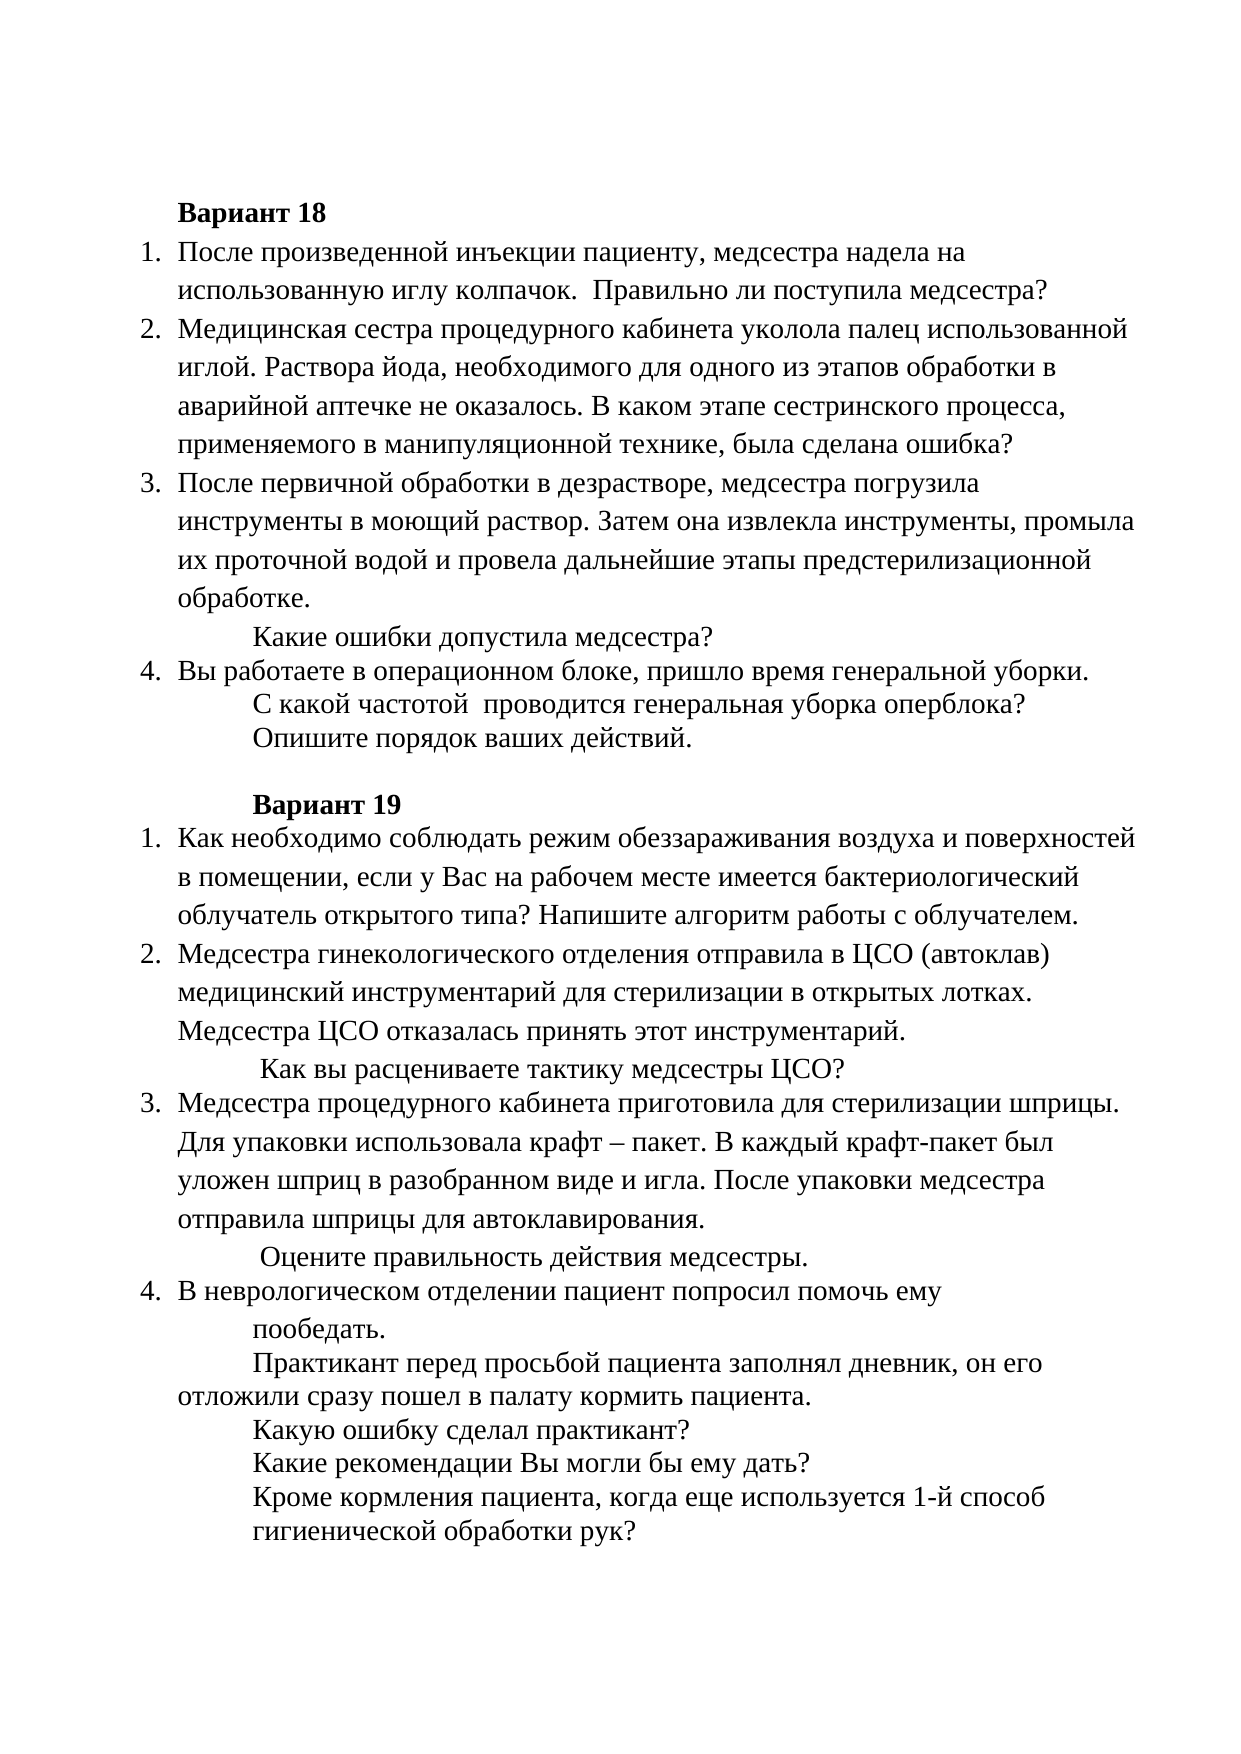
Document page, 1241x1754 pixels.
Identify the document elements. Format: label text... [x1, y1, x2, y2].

list Опишите порядок ваших действий. [177, 720, 1152, 753]
list Какие ошибки допустила медсестра? [177, 619, 1152, 653]
list С какой частотой проводится генеральная уборка оперблока? [177, 686, 1152, 720]
list Какие рекомендации Вы могли бы ему дать? [177, 1446, 1152, 1479]
list пообедать. [177, 1311, 1152, 1345]
list Какую ошибку сделал практикант? [177, 1412, 1152, 1446]
list Вы работаете в операционном блоке, пришло время генеральной уборки. [140, 653, 1152, 686]
list Оцените правильность действия медсестры. [177, 1239, 1152, 1273]
list Медсестра гинекологического отделения отправила в ЦСО (автоклав) медицинский инструментарий для стерилизации в открытых лотках. Медсестра ЦСО отказалась принять этот инструментарий. [140, 936, 1152, 1047]
list Вариант 19 [177, 787, 1152, 820]
list После произведенной инъекции пациенту, медсестра надела на использованную иглу колпачок. Правильно ли поступила медсестра? [140, 234, 1152, 306]
list гигиенической обработки рук? [177, 1513, 1152, 1546]
list Как необходимо соблюдать режим обеззараживания воздуха и поверхностей в помещении, если у Вас на рабочем месте имеется бактериологический облучатель открытого типа? Напишите алгоритм работы с облучателем. [140, 820, 1152, 931]
list Кроме кормления пациента, когда еще используется 1-й способ [177, 1479, 1152, 1513]
list После первичной обработки в дезрастворе, медсестра погрузила инструменты в моющий раствор. Затем она извлекла инструменты, промыла их проточной водой и провела дальнейшие этапы предстерилизационной обработке. [140, 465, 1152, 614]
list Медсестра процедурного кабинета приготовила для стерилизации шприцы. Для упаковки использовала крафт – пакет. В каждый крафт-пакет был уложен шприц в разобранном виде и игла. После упаковки медсестра отправила шприцы для автоклавирования. [140, 1085, 1152, 1234]
list Практикант перед просьбой пациента заполнял дневник, он его отложили сразу пошел в палату кормить пациента. [177, 1345, 1152, 1412]
list Медицинская сестра процедурного кабинета уколола палец использованной иглой. Раствора йода, необходимого для одного из этапов обработки в аварийной аптечке не оказалось. В каком этапе сестринского процесса, применяемого в манипуляционной технике, была сделана ошибка? [140, 311, 1152, 460]
list В неврологическом отделении пациент попросил помочь ему [140, 1273, 1152, 1306]
text Вариант 18 [177, 195, 1152, 229]
list Как вы расцениваете тактику медсестры ЦСО? [177, 1052, 1152, 1085]
